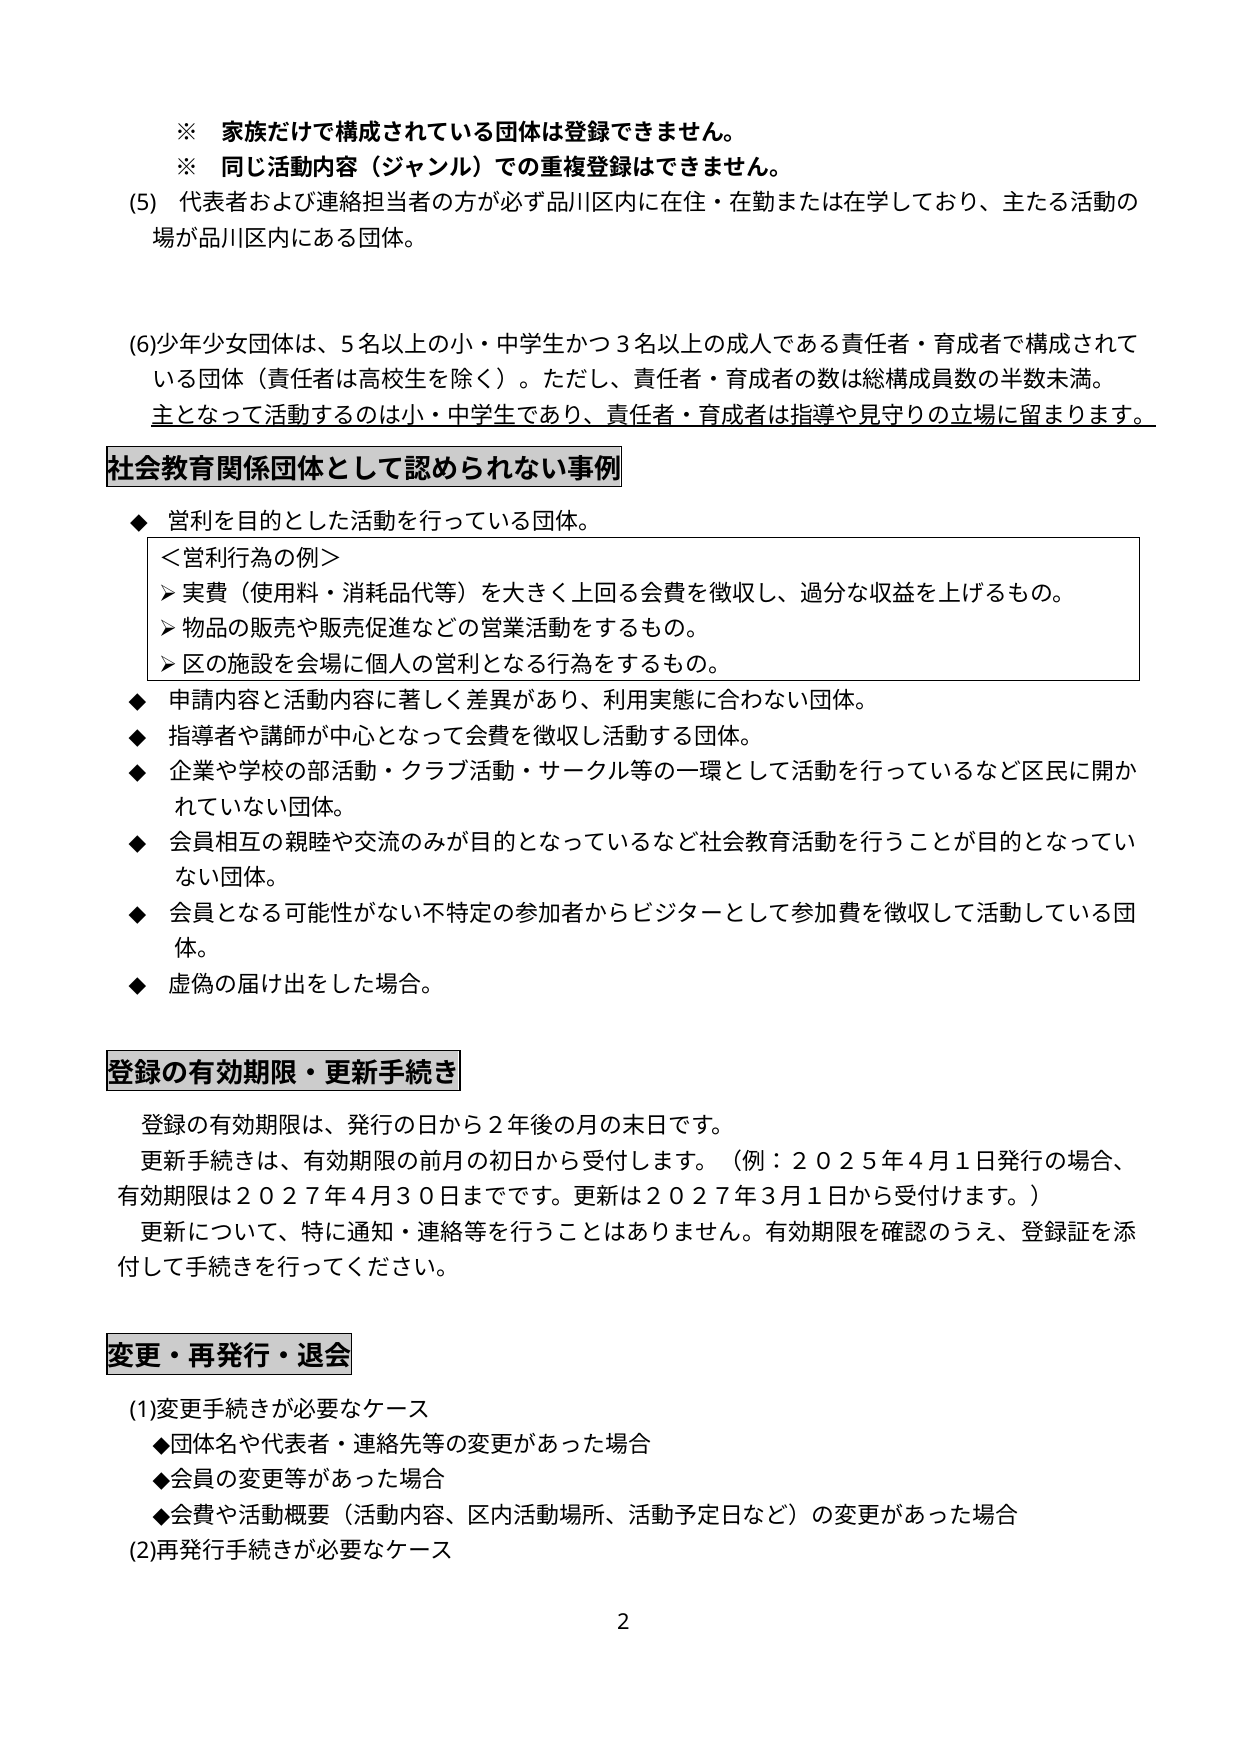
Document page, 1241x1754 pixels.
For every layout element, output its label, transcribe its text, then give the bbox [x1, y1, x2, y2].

text 登録の有効期限は、発行の日から２年後の月の末日です。 [106, 1106, 1140, 1142]
text 主となって活動するのは小・中学生であり、責任者・育成者は指導や見守りの立場に留まります。 [151, 396, 1140, 425]
text (1)変更手続きが必要なケース [106, 1389, 1140, 1425]
list 営利を目的とした活動を行っている団体。 [130, 502, 1140, 537]
text ◆ 指導者や講師が中心となって会費を徴収し活動する団体。 [128, 717, 1140, 752]
text ◆ 会員相互の親睦や交流のみが目的となっているなど社会教育活動を行うことが目的となっていない団体。 [128, 823, 1140, 894]
text ◆会員の変更等があった場合 [106, 1460, 1140, 1496]
text ◆ 会員となる可能性がない不特定の参加者からビジターとして参加費を徴収して活動している団体。 [128, 894, 1140, 964]
text 更新手続きは、有効期限の前月の初日から受付します。（例：２０２５年４月１日発行の場合、有効期限は２０２７年４月３０日までです。更新は２０２７年３月１日から受付けます。） [118, 1142, 1140, 1212]
text (2)再発行手続きが必要なケース [129, 1531, 1140, 1567]
text ◆会費や活動概要（活動内容、区内活動場所、活動予定日など）の変更があった場合 [106, 1496, 1140, 1531]
text ◆ 申請内容と活動内容に著しく差異があり、利用実態に合わない団体。 [128, 681, 1140, 717]
text (6)少年少女団体は、5名以上の小・中学生かつ3名以上の成人である責任者・育成者で構成されている団体（責任者は高校生を除く）。ただし、責任者・育成者の数は総構成員数の半数未満。 [129, 325, 1140, 396]
text 変更・再発行・退会 [106, 1319, 1140, 1389]
text ◆ 虚偽の届け出をした場合。 [128, 964, 1140, 1000]
text ※ 家族だけで構成されている団体は登録できません。 [129, 112, 1140, 148]
text 登録の有効期限・更新手続き [106, 1035, 1140, 1106]
text ◆ 企業や学校の部活動・クラブ活動・サークル等の一環として活動を行っているなど区民に開かれていない団体。 [128, 752, 1140, 823]
table_header ＜営利行為の例＞ 実費（使用料・消耗品代等）を大きく上回る会費を徴収し、過分な収益を上げるもの。 物品の販売や販売促進などの営業活動をするもの。 区の施設を会場に個人の営利となる行為をするもの。 [148, 538, 1139, 680]
text 更新について、特に通知・連絡等を行うことはありません。有効期限を確認のうえ、登録証を添付して手続きを行ってください。 [118, 1212, 1140, 1283]
text ◆団体名や代表者・連絡先等の変更があった場合 [106, 1425, 1140, 1460]
text (5) 代表者および連絡担当者の方が必ず品川区内に在住・在勤または在学しており、主たる活動の場が品川区内にある団体。 [129, 183, 1140, 254]
text ※ 同じ活動内容（ジャンル）での重複登録はできません。 [129, 148, 1140, 183]
text 社会教育関係団体として認められない事例 [106, 431, 1140, 502]
